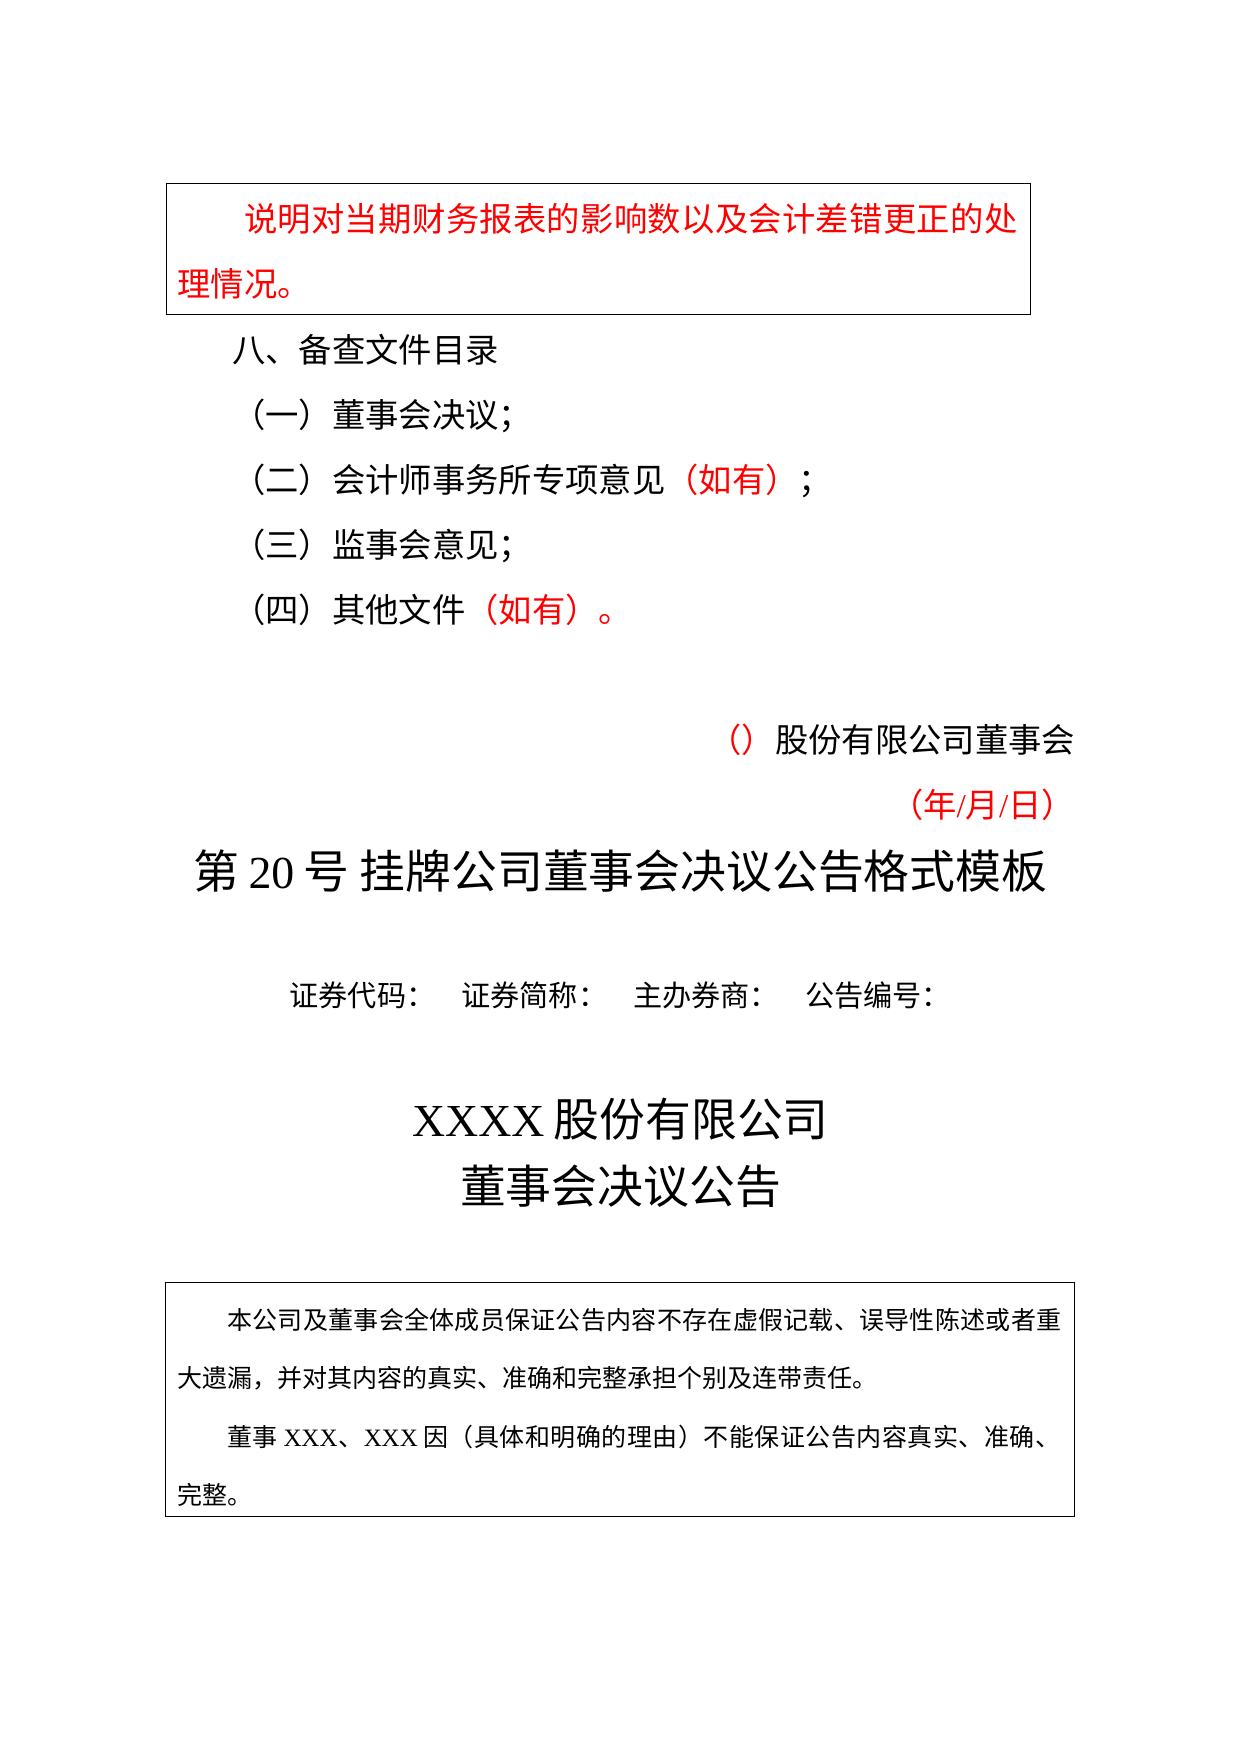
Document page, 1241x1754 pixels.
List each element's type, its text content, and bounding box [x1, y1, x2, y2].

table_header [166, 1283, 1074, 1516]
text 证券代码： 证券简称： 主办券商： 公告编号： [165, 960, 1075, 1018]
text （二）会计师事务所专项意见（如有）； [165, 445, 1075, 510]
text 八、备查文件目录 [165, 315, 1075, 380]
subtitle 董事会决议公告 [165, 1150, 1075, 1217]
text （四）其他文件（如有）。 [165, 575, 1075, 640]
subtitle 第20号 挂牌公司董事会决议公告格式模板 [165, 835, 1075, 902]
text （一）董事会决议； [165, 380, 1075, 445]
text （）股份有限公司董事会 [165, 705, 1075, 770]
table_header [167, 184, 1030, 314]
text （年/月/日） [165, 770, 1075, 835]
text （三）监事会意见； [165, 510, 1075, 575]
subtitle XXXX股份有限公司 [165, 1083, 1075, 1150]
